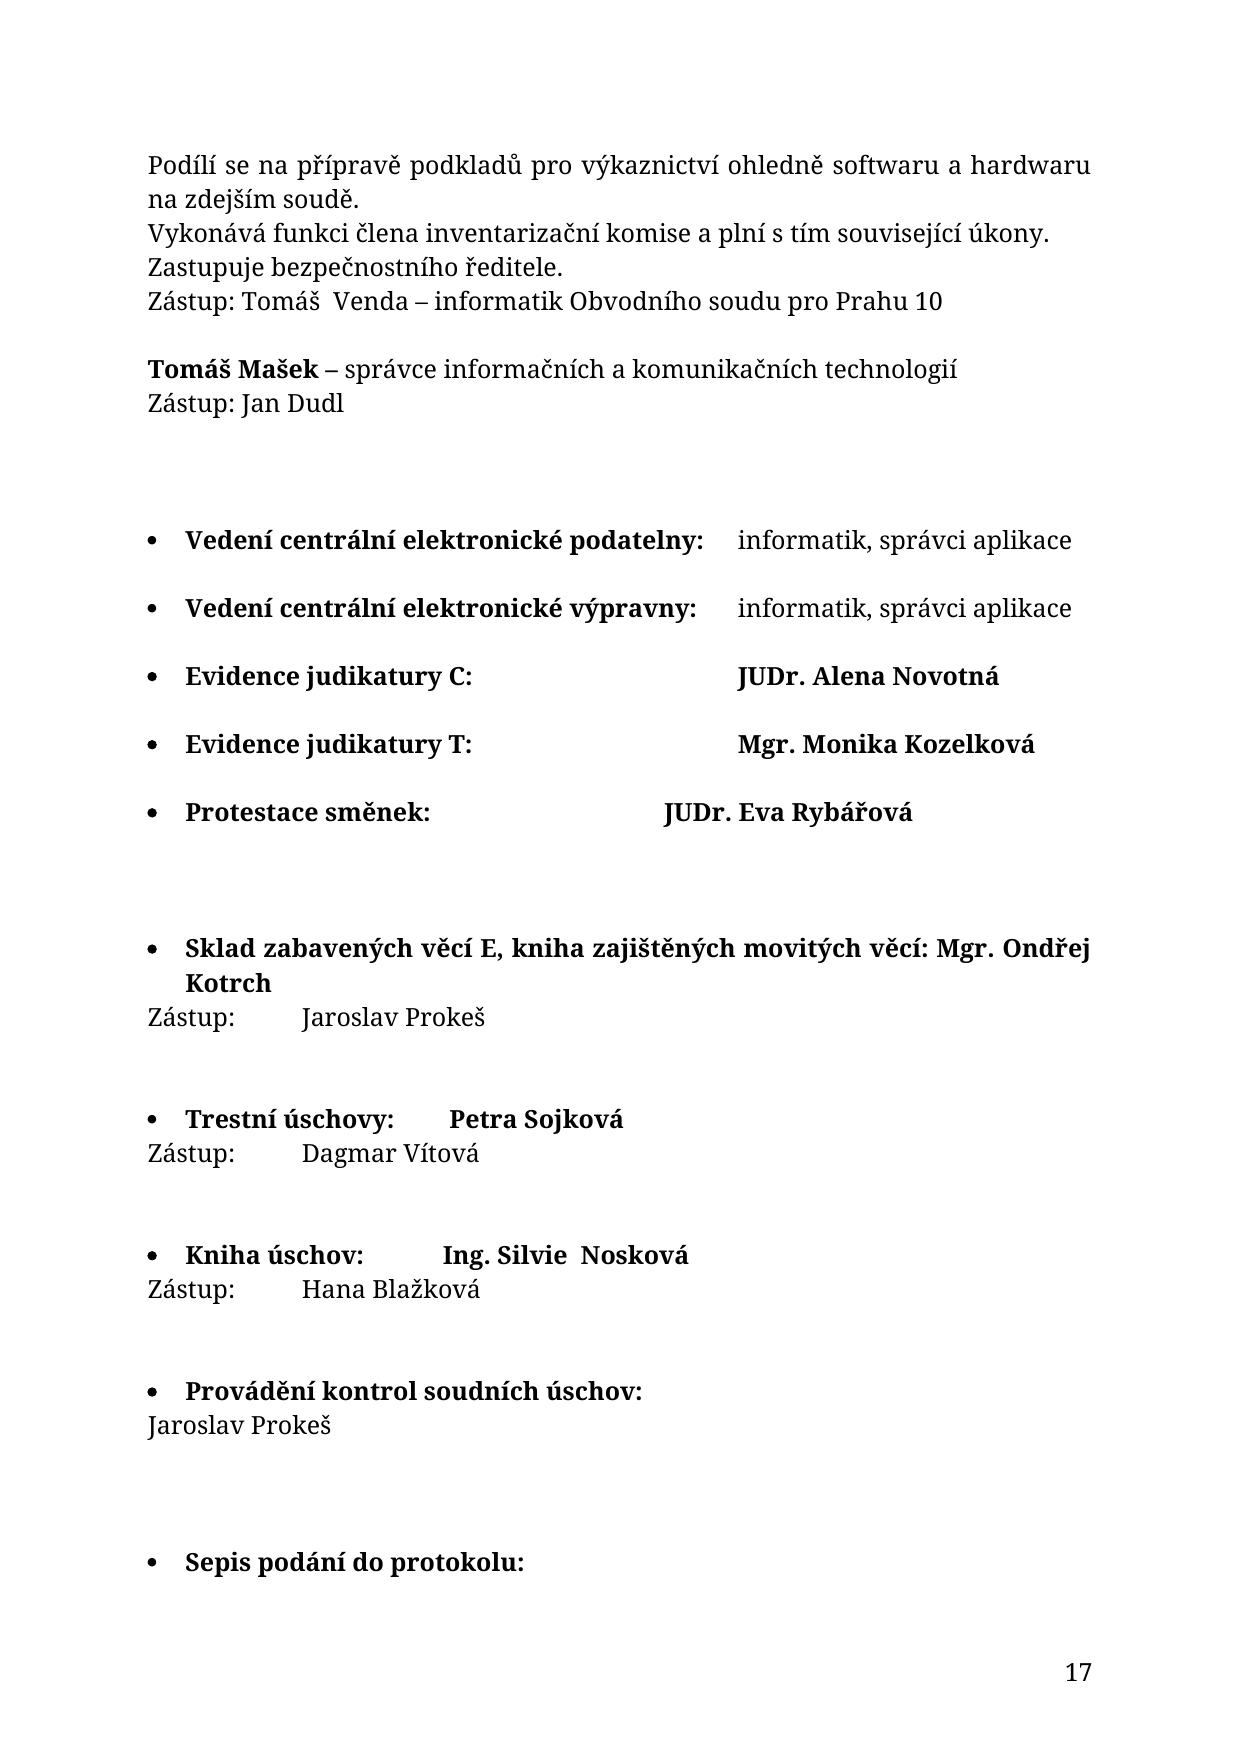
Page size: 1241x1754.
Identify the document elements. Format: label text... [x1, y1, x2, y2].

list Sklad zabavených věcí E, kniha zajištěných movitých věcí: Mgr. Ondřej Kotrch [148, 931, 1092, 999]
list Sepis podání do protokolu: [148, 1544, 1092, 1578]
text Zástup: Jan Dudl [148, 386, 1092, 420]
text Zástup: Dagmar Vítová [148, 1136, 1092, 1169]
list Protestace směnek: JUDr. Eva Rybářová [148, 795, 1092, 829]
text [148, 148, 1092, 216]
text Tomáš Mašek – správce informačních a komunikačních technologií [148, 352, 1092, 386]
list Evidence judikatury T: Mgr. Monika Kozelková [148, 727, 1092, 761]
text Zástup: Jaroslav Prokeš [148, 999, 1092, 1033]
text Zástup: Tomáš Venda – informatik Obvodního soudu pro Prahu 10 [148, 284, 1092, 318]
list Evidence judikatury C: JUDr. Alena Novotná [148, 659, 1092, 693]
list Provádění kontrol soudních úschov: [148, 1374, 1092, 1408]
list Kniha úschov: Ing. Silvie Nosková [148, 1238, 1092, 1272]
text Zastupuje bezpečnostního ředitele. [148, 250, 1092, 284]
list Vedení centrální elektronické výpravny: informatik, správci aplikace [148, 591, 1092, 624]
text Jaroslav Prokeš [148, 1408, 1092, 1442]
text Vykonává funkci člena inventarizační komise a plní s tím související úkony. [148, 216, 1092, 250]
list Vedení centrální elektronické podatelny: informatik, správci aplikace [148, 522, 1092, 556]
text Zástup: Hana Blažková [148, 1272, 1092, 1306]
list Trestní úschovy: Petra Sojková [148, 1101, 1092, 1136]
